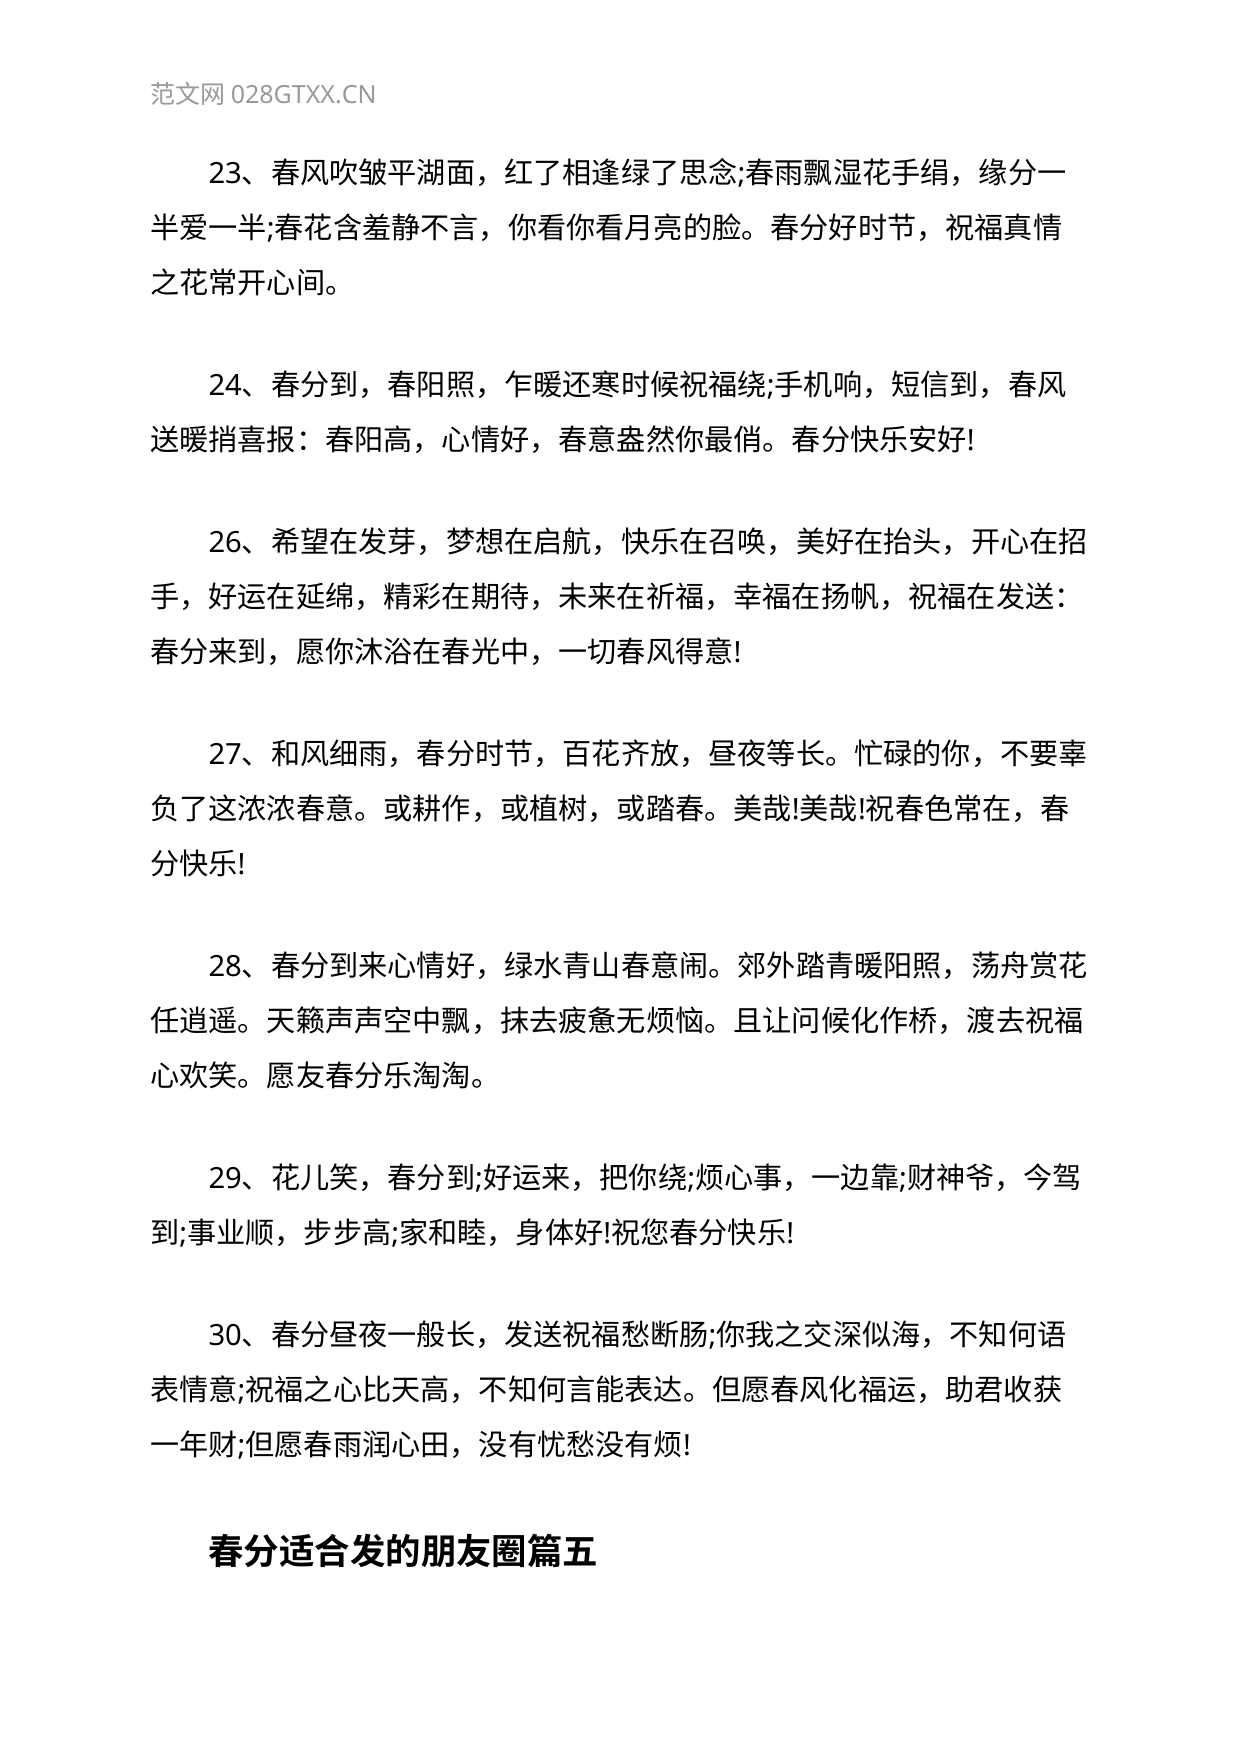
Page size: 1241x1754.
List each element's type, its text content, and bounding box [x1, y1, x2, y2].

text 28、春分到来心情好，绿水青山春意闹。郊外踏青暖阳照，荡舟赏花任逍遥。天籁声声空中飘，抹去疲惫无烦恼。且让问候化作桥，渡去祝福心欢笑。愿友春分乐淘淘。 [150, 943, 1090, 1095]
text 24、春分到，春阳照，乍暖还寒时候祝福绕;手机响，短信到，春风送暖捎喜报：春阳高，心情好，春意盎然你最俏。春分快乐安好! [150, 362, 1090, 459]
text 23、春风吹皱平湖面，红了相逢绿了思念;春雨飘湿花手绢，缘分一半爱一半;春花含羞静不言，你看你看月亮的脸。春分好时节，祝福真情之花常开心间。 [150, 150, 1090, 302]
text 27、和风细雨，春分时节，百花齐放，昼夜等长。忙碌的你，不要辜负了这浓浓春意。或耕作，或植树，或踏春。美哉!美哉!祝春色常在，春分快乐! [150, 731, 1090, 883]
text 30、春分昼夜一般长，发送祝福愁断肠;你我之交深似海，不知何语表情意;祝福之心比天高，不知何言能表达。但愿春风化福运，助君收获一年财;但愿春雨润心田，没有忧愁没有烦! [150, 1311, 1090, 1464]
text 26、希望在发芽，梦想在启航，快乐在召唤，美好在抬头，开心在招手，好运在延绵，精彩在期待，未来在祈福，幸福在扬帆，祝福在发送：春分来到，愿你沐浴在春光中，一切春风得意! [150, 519, 1090, 671]
text 29、花儿笑，春分到;好运来，把你绕;烦心事，一边靠;财神爷，今驾到;事业顺，步步高;家和睦，身体好!祝您春分快乐! [150, 1154, 1090, 1252]
text 春分适合发的朋友圈篇五 [150, 1523, 1090, 1574]
